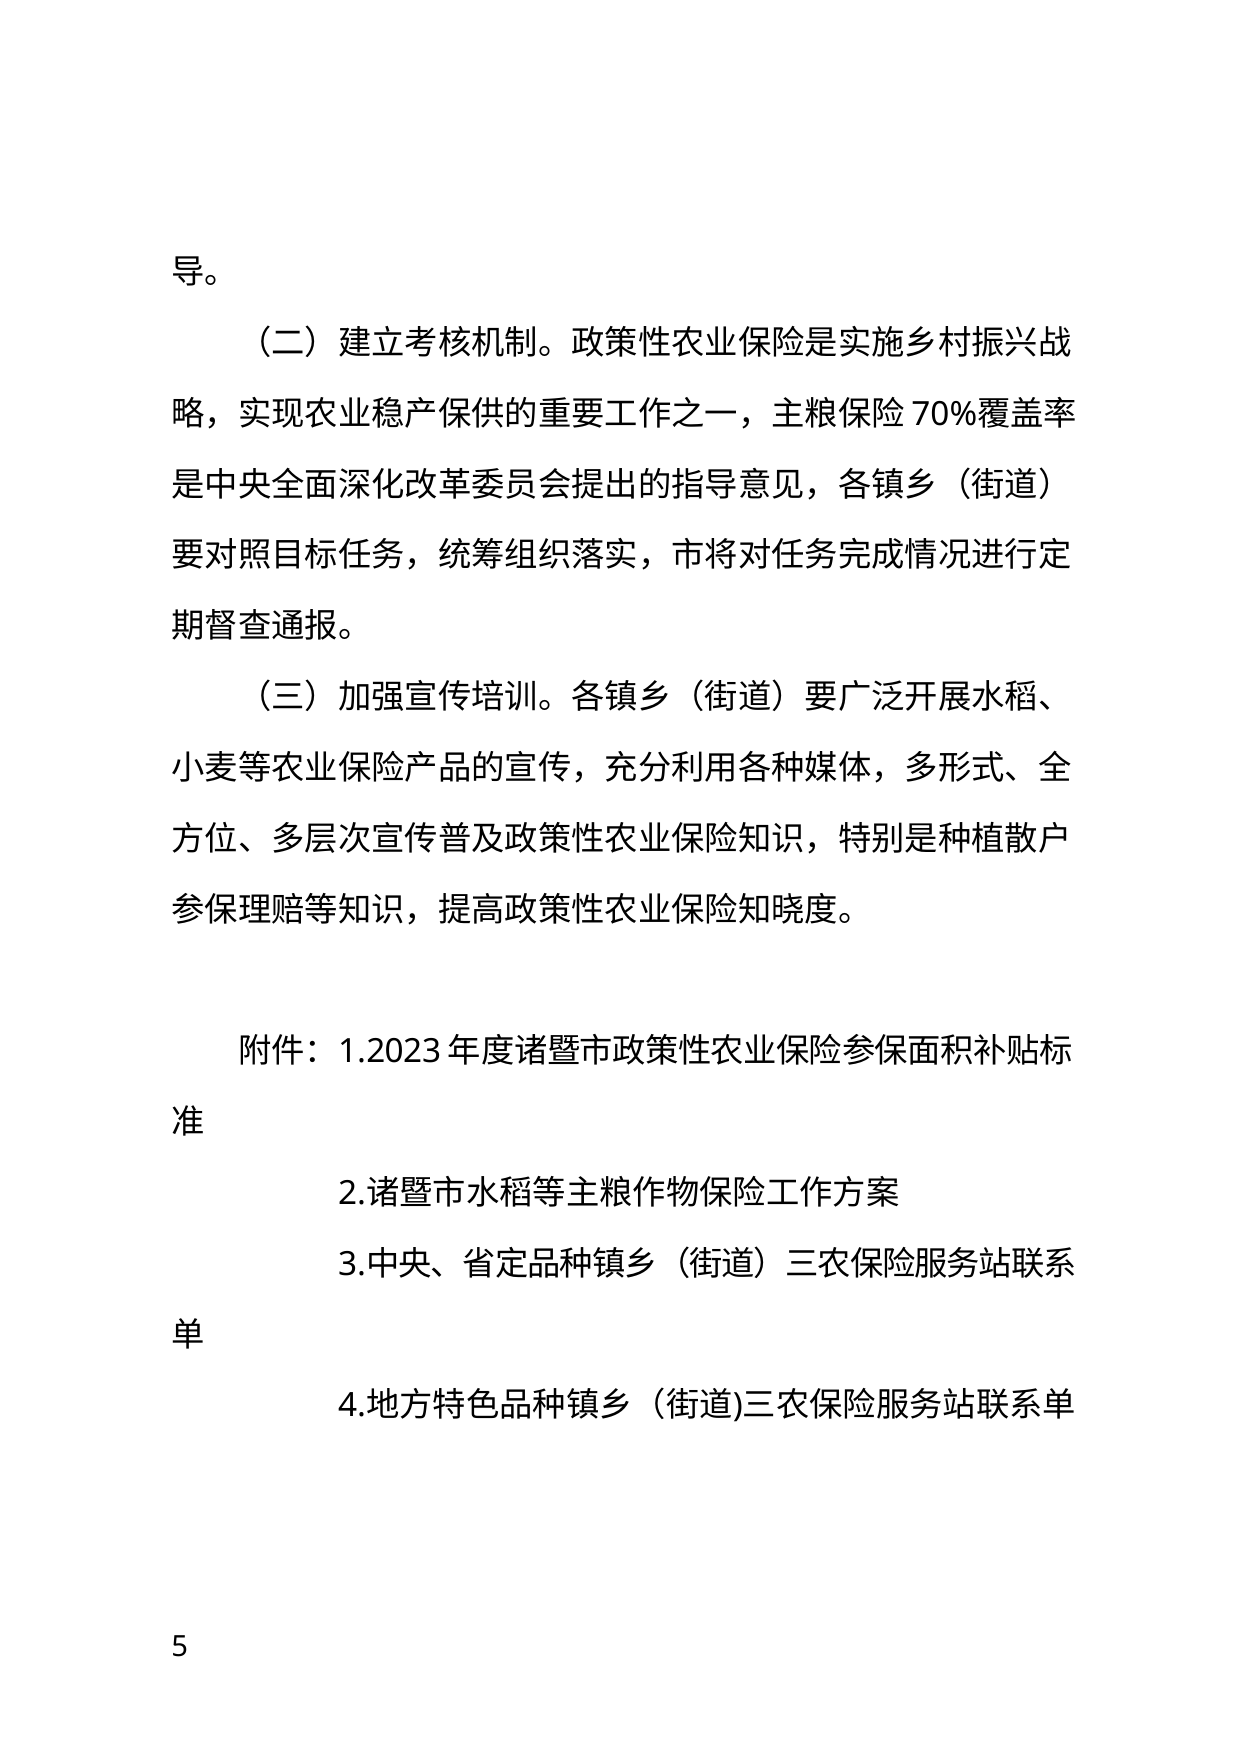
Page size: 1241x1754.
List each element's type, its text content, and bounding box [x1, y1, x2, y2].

text （二）建立考核机制。政策性农业保险是实施乡村振兴战略，实现农业稳产保供的重要工作之一，主粮保险70%覆盖率是中央全面深化改革委员会提出的指导意见，各镇乡（街道）要对照目标任务，统筹组织落实，市将对任务完成情况进行定期督查通报。 [171, 304, 1093, 658]
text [171, 233, 1093, 304]
text 4.地方特色品种镇乡（街道)三农保险服务站联系单 [171, 1367, 1093, 1438]
text 2.诸暨市水稻等主粮作物保险工作方案 [171, 1154, 1093, 1225]
text （三）加强宣传培训。各镇乡（街道）要广泛开展水稻、小麦等农业保险产品的宣传，充分利用各种媒体，多形式、全方位、多层次宣传普及政策性农业保险知识，特别是种植散户参保理赔等知识，提高政策性农业保险知晓度。 [171, 658, 1093, 942]
text 附件：1.2023年度诸暨市政策性农业保险参保面积补贴标准 [171, 1013, 1093, 1154]
text 3.中央、省定品种镇乡（街道）三农保险服务站联系单 [171, 1225, 1093, 1367]
